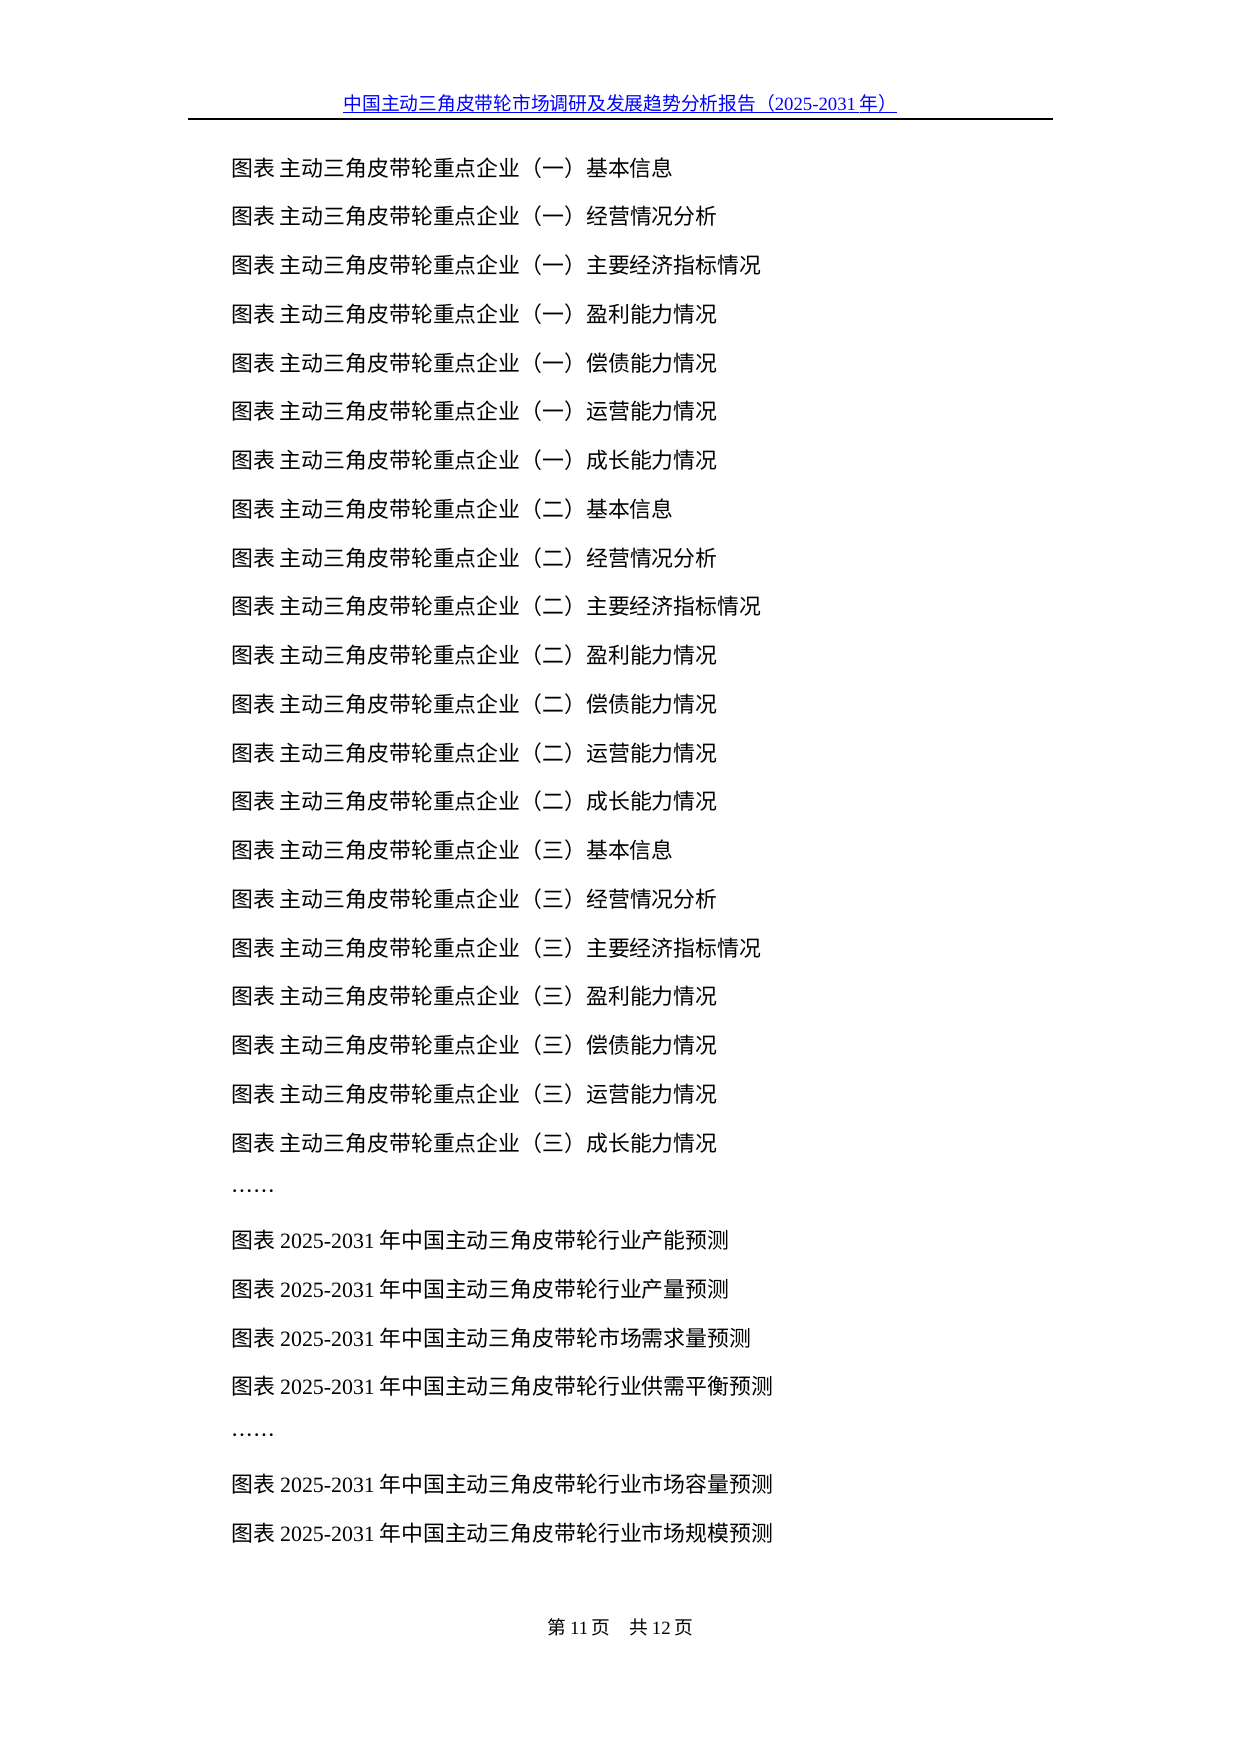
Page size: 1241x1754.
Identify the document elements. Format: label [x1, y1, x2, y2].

text [187, 150, 1053, 1548]
